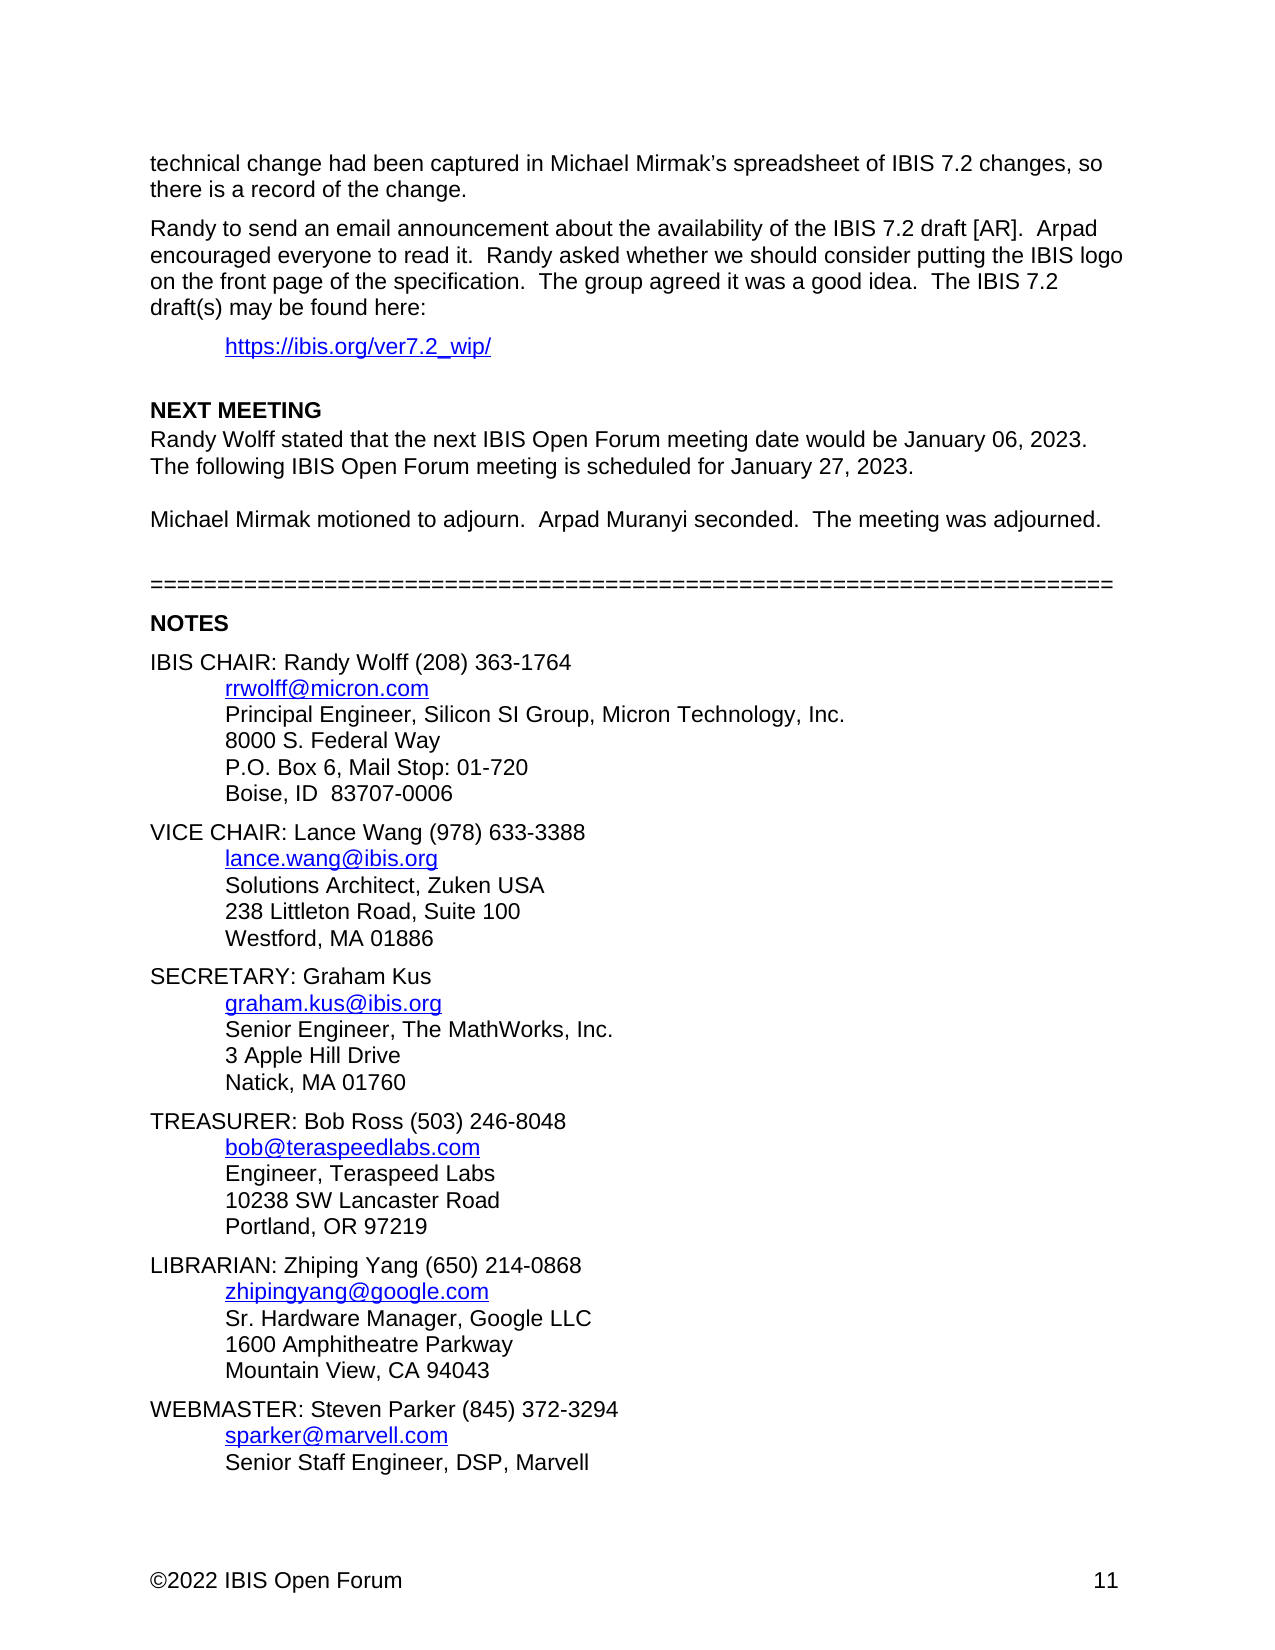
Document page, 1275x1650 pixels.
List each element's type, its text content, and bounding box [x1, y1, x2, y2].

text Principal Engineer, Silicon SI Group, Micron Technology, Inc. [150, 701, 1125, 727]
text SECRETARY: Graham Kus [150, 963, 1123, 990]
text Sr. Hardware Manager, Google LLC [150, 1304, 1125, 1331]
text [150, 150, 1123, 203]
text P.O. Box 6, Mail Stop: 01-720 [150, 754, 1125, 780]
text Senior Engineer, The MathWorks, Inc. [150, 1016, 1125, 1042]
text Boise, ID 83707-0006 [150, 780, 1125, 807]
text 8000 S. Federal Way [150, 727, 1125, 754]
text Portland, OR 97219 [150, 1213, 1125, 1239]
text 10238 SW Lancaster Road [150, 1187, 1125, 1213]
text VICE CHAIR: Lance Wang (978) 633-3388 [150, 819, 1123, 845]
text zhipingyang@google.com [150, 1278, 1125, 1304]
text Randy to send an email announcement about the availability of the IBIS 7.2 draft [AR]. Arpad encouraged everyone to read it. Randy asked whether we should consider putting the IBIS logo on the front page of the specification. The group agreed it was a good idea. The IBIS 7.2 draft(s) may be found here: [150, 215, 1123, 321]
text IBIS CHAIR: Randy Wolff (208) 363-1764 [150, 648, 1123, 675]
text NEXT MEETING [150, 397, 1123, 423]
text Mountain View, CA 94043 [150, 1357, 1125, 1384]
text 1600 Amphitheatre Parkway [150, 1331, 1125, 1357]
text TREASURER: Bob Ross (503) 246-8048 [150, 1108, 1123, 1134]
text Natick, MA 01760 [150, 1069, 1125, 1095]
text Randy Wolff stated that the next IBIS Open Forum meeting date would be January 06, 2023. The following IBIS Open Forum meeting is scheduled for January 27, 2023. [150, 426, 1125, 479]
text sparker@marvell.com [150, 1422, 1125, 1449]
text Senior Staff Engineer, DSP, Marvell [150, 1449, 1125, 1475]
text ======================================================================== [150, 571, 1125, 597]
text Engineer, Teraspeed Labs [150, 1160, 1125, 1187]
text 3 Apple Hill Drive [150, 1042, 1125, 1069]
text NOTES [150, 609, 1125, 636]
text LIBRARIAN: Zhiping Yang (650) 214-0868 [150, 1252, 1123, 1278]
text lance.wang@ibis.org [150, 845, 1125, 872]
text Michael Mirmak motioned to adjourn. Arpad Muranyi seconded. The meeting was adjourned. [150, 506, 1125, 532]
text bob@teraspeedlabs.com [150, 1134, 1125, 1160]
text https://ibis.org/ver7.2_wip/ [150, 333, 1123, 359]
text graham.kus@ibis.org [150, 990, 1125, 1016]
text WEBMASTER: Steven Parker (845) 372-3294 [150, 1396, 1123, 1422]
text rrwolff@micron.com [150, 675, 1125, 701]
text Solutions Architect, Zuken USA [150, 872, 1125, 898]
text 238 Littleton Road, Suite 100 [150, 898, 1125, 924]
text Westford, MA 01886 [150, 924, 1125, 951]
